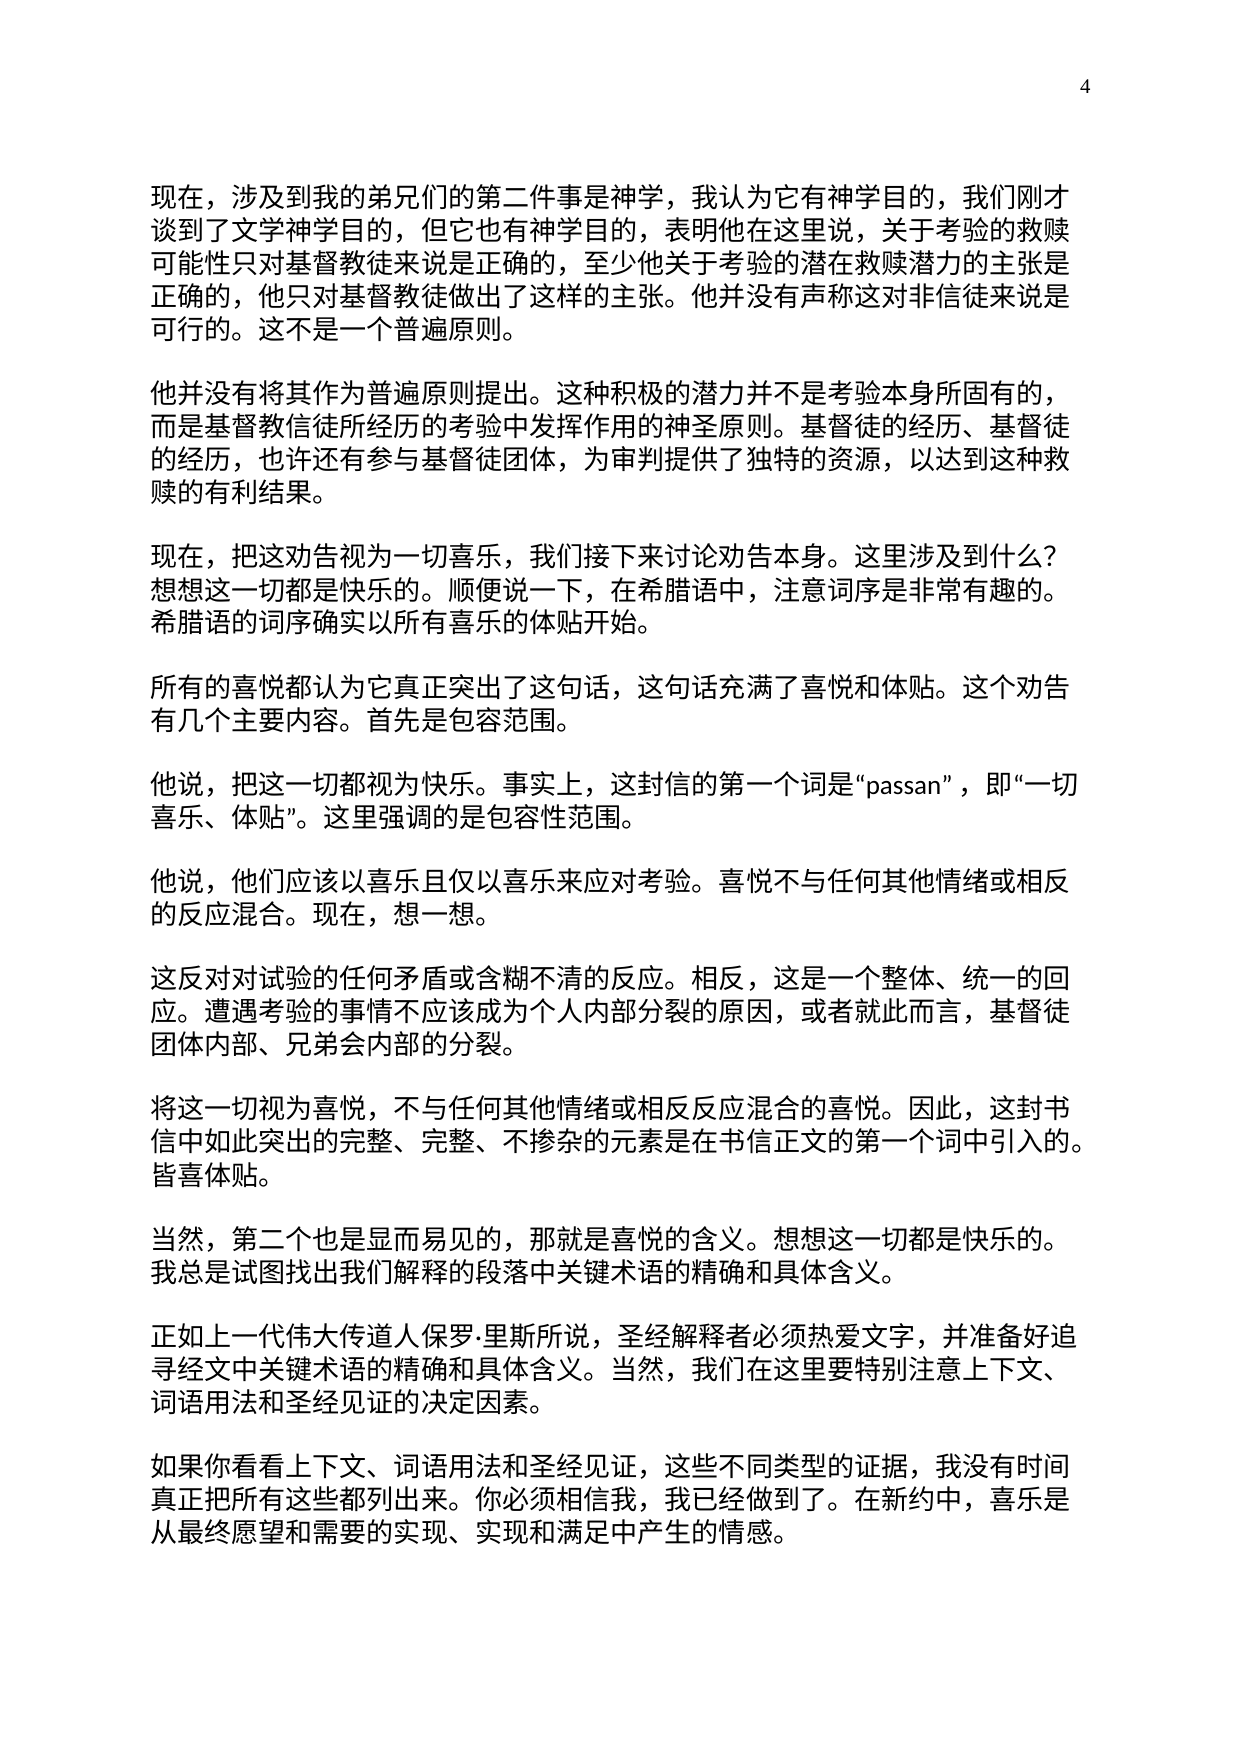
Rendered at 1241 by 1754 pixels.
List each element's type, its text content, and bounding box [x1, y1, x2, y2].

text 当然，第二个也是显而易见的，那就是喜悦的含义。想想这一切都是快乐的。我总是试图找出我们解释的段落中关键术语的精确和具体含义。 [150, 1223, 1090, 1289]
text 现在，把这劝告视为一切喜乐，我们接下来讨论劝告本身。这里涉及到什么？想想这一切都是快乐的。顺便说一下，在希腊语中，注意词序是非常有趣的。希腊语的词序确实以所有喜乐的体贴开始。 [150, 541, 1090, 640]
text 如果你看看上下文、词语用法和圣经见证，这些不同类型的证据，我没有时间真正把所有这些都列出来。你必须相信我，我已经做到了。在新约中，喜乐是从最终愿望和需要的实现、实现和满足中产生的情感。 [150, 1450, 1090, 1549]
text 现在，涉及到我的弟兄们的第二件事是神学，我认为它有神学目的，我们刚才谈到了文学神学目的，但它也有神学目的，表明他在这里说，关于考验的救赎可能性只对基督教徒来说是正确的，至少他关于考验的潜在救赎潜力的主张是正确的，他只对基督教徒做出了这样的主张。他并没有声称这对非信徒来说是可行的。这不是一个普遍原则。 [150, 181, 1090, 346]
text 他说，他们应该以喜乐且仅以喜乐来应对考验。喜悦不与任何其他情绪或相反的反应混合。现在，想一想。 [150, 865, 1090, 931]
text 他说，把这一切都视为快乐。事实上，这封信的第一个词是“passan” ，即“一切喜乐、体贴”。这里强调的是包容性范围。 [150, 768, 1090, 834]
text 将这一切视为喜悦，不与任何其他情绪或相反反应混合的喜悦。因此，这封书信中如此突出的完整、完整、不掺杂的元素是在书信正文的第一个词中引入的。皆喜体贴。 [150, 1093, 1090, 1192]
text 他并没有将其作为普遍原则提出。这种积极的潜力并不是考验本身所固有的，而是基督教信徒所经历的考验中发挥作用的神圣原则。基督徒的经历、基督徒的经历，也许还有参与基督徒团体，为审判提供了独特的资源，以达到这种救赎的有利结果。 [150, 377, 1090, 509]
text 这反对对试验的任何矛盾或含糊不清的反应。相反，这是一个整体、统一的回应。遭遇考验的事情不应该成为个人内部分裂的原因，或者就此而言，基督徒团体内部、兄弟会内部的分裂。 [150, 962, 1090, 1061]
text 所有的喜悦都认为它真正突出了这句话，这句话充满了喜悦和体贴。这个劝告有几个主要内容。首先是包容范围。 [150, 671, 1090, 737]
text 正如上一代伟大传道人保罗·里斯所说，圣经解释者必须热爱文字，并准备好追寻经文中关键术语的精确和具体含义。当然，我们在这里要特别注意上下文、词语用法和圣经见证的决定因素。 [150, 1320, 1090, 1419]
